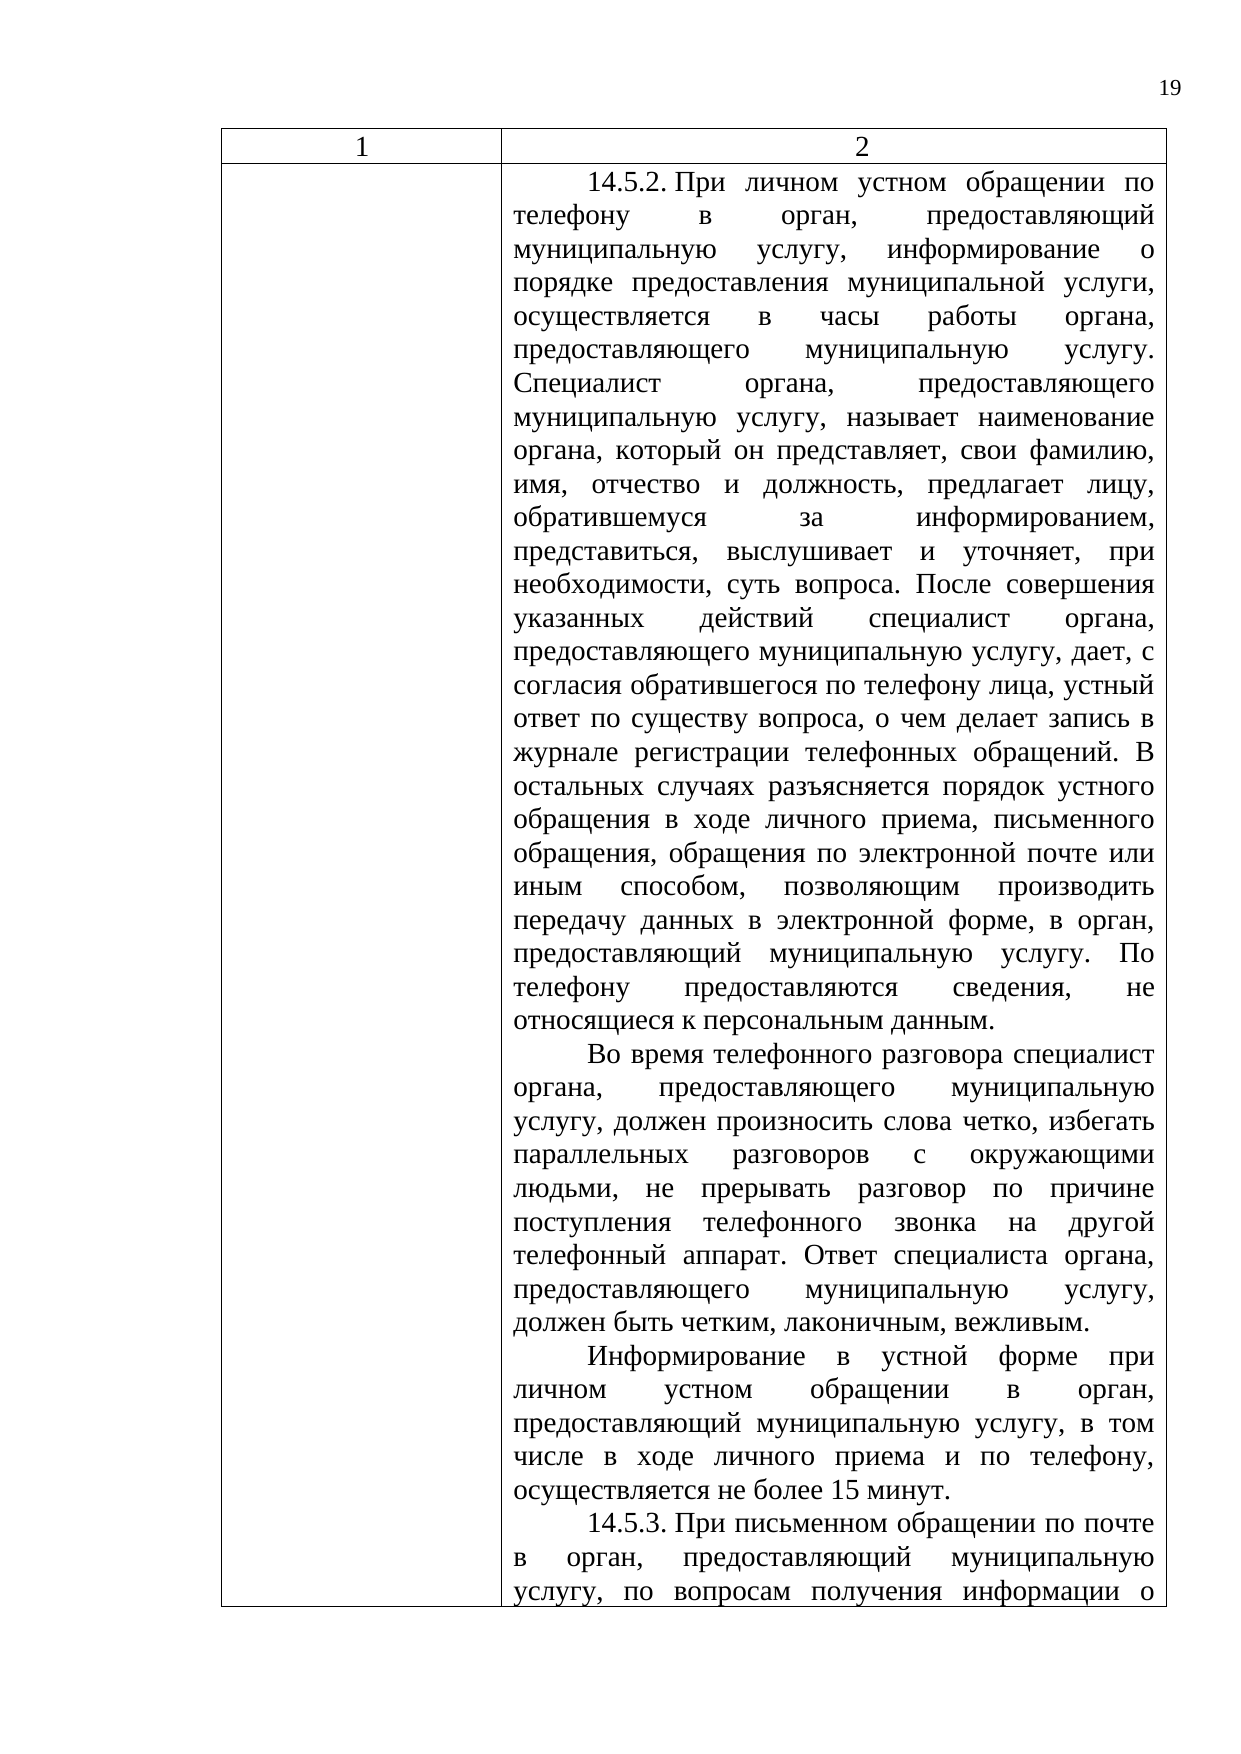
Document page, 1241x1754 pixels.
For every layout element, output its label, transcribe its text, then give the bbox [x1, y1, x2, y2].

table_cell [502, 164, 1166, 1606]
table_header 1 [222, 129, 501, 163]
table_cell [222, 164, 501, 1606]
table_header 2 [502, 129, 1166, 163]
